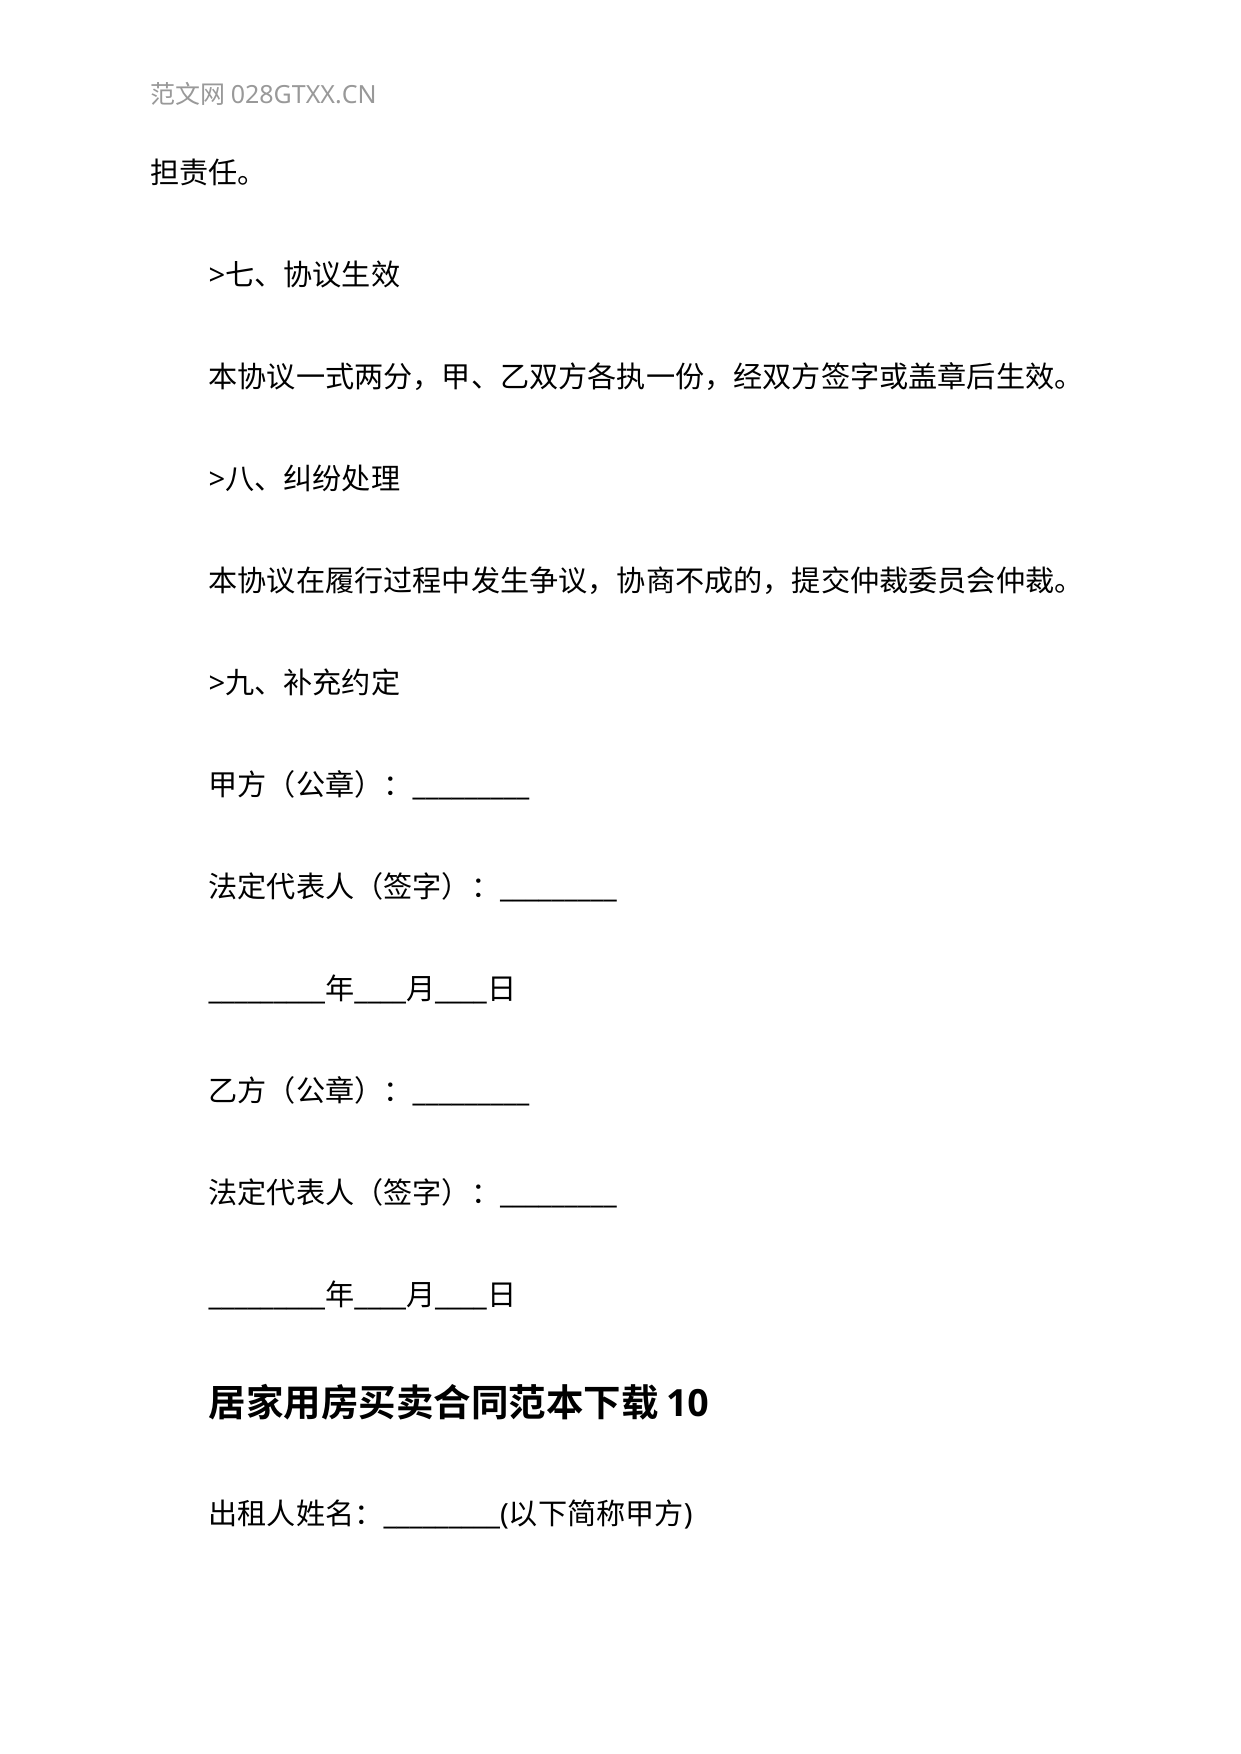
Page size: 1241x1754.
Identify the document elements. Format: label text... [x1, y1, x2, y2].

text 居家用房买卖合同范本下载10 [150, 1373, 1090, 1428]
text 法定代表人（签字）：_________ [150, 1169, 1090, 1212]
text _________年____月____日 [150, 965, 1090, 1008]
text >九、补充约定 [150, 659, 1090, 702]
text 乙方（公章）：_________ [150, 1067, 1090, 1109]
text 法定代表人（签字）：_________ [150, 863, 1090, 906]
text 本协议在履行过程中发生争议，协商不成的，提交仲裁委员会仲裁。 [150, 557, 1090, 600]
text 甲方（公章）：_________ [150, 761, 1090, 804]
text _________年____月____日 [150, 1271, 1090, 1313]
text 本协议一式两分，甲、乙双方各执一份，经双方签字或盖章后生效。 [150, 354, 1090, 396]
text 出租人姓名：_________(以下简称甲方) [150, 1491, 1090, 1533]
text >八、纠纷处理 [150, 456, 1090, 498]
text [150, 150, 1090, 192]
text >七、协议生效 [150, 252, 1090, 294]
